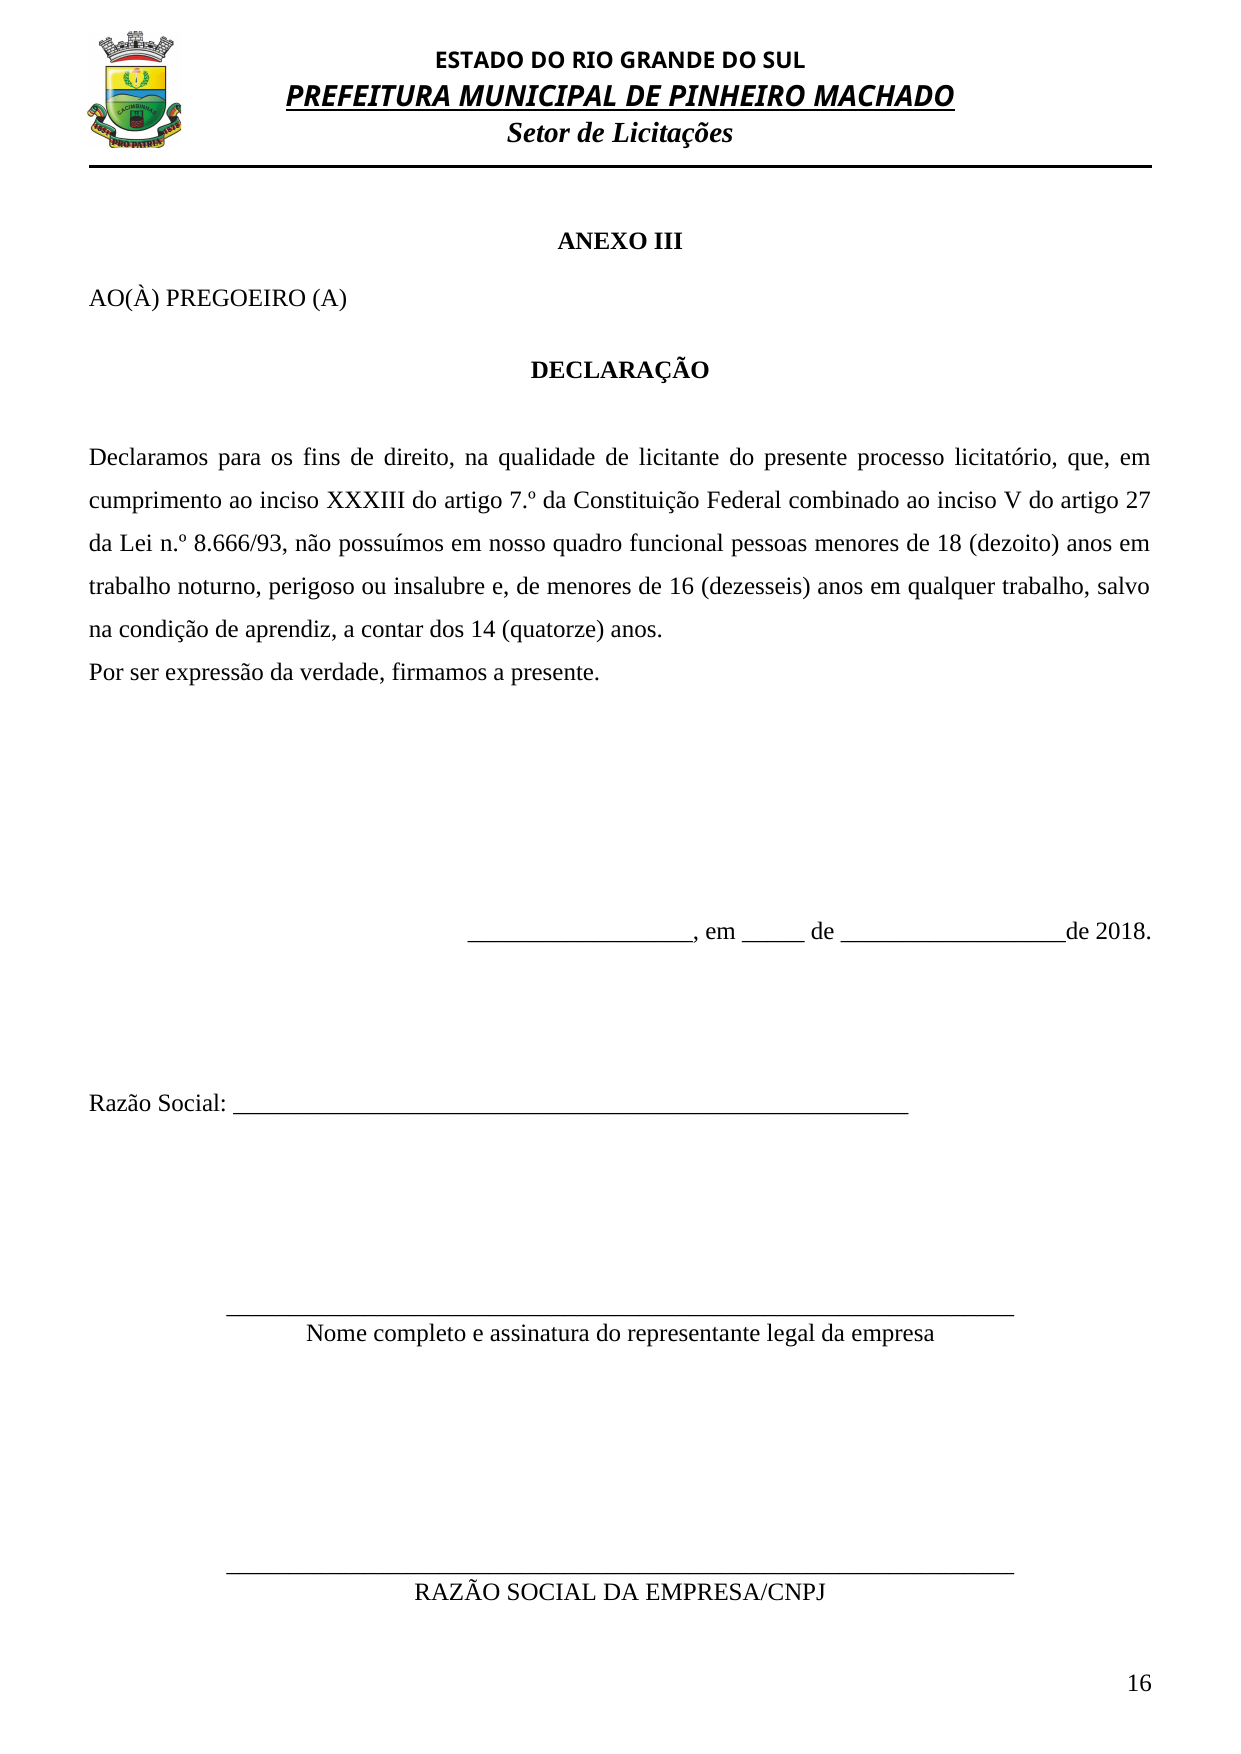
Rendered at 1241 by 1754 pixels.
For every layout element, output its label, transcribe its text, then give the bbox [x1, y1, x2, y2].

text Por ser expressão da verdade, firmamos a presente. [89, 657, 1152, 686]
text DECLARAÇÃO [89, 355, 1152, 384]
text __________________, em _____ de __________________de 2018. [89, 916, 1152, 945]
text _______________________________________________________________ [89, 1290, 1152, 1318]
text _______________________________________________________________ [89, 1548, 1152, 1577]
text Razão Social: ______________________________________________________ [89, 1088, 1152, 1117]
picture [87, 31, 182, 148]
text Nome completo e assinatura do representante legal da empresa [89, 1318, 1152, 1347]
text Declaramos para os fins de direito, na qualidade de licitante do presente processo licitatório, que, em cumprimento ao inciso XXXIII do artigo 7.º da Constituição Federal combinado ao inciso V do artigo 27 da Lei n.º 8.666/93, não possuímos em nosso quadro funcional pessoas menores de 18 (dezoito) anos em trabalho noturno, perigoso ou insalubre e, de menores de 16 (dezesseis) anos em qualquer trabalho, salvo na condição de aprendiz, a contar dos 14 (quatorze) anos. [89, 442, 1152, 643]
text ANEXO III [89, 226, 1152, 255]
text RAZÃO SOCIAL DA EMPRESA/CNPJ [89, 1577, 1152, 1606]
text AO(À) PREGOEIRO (A) [89, 283, 1152, 312]
